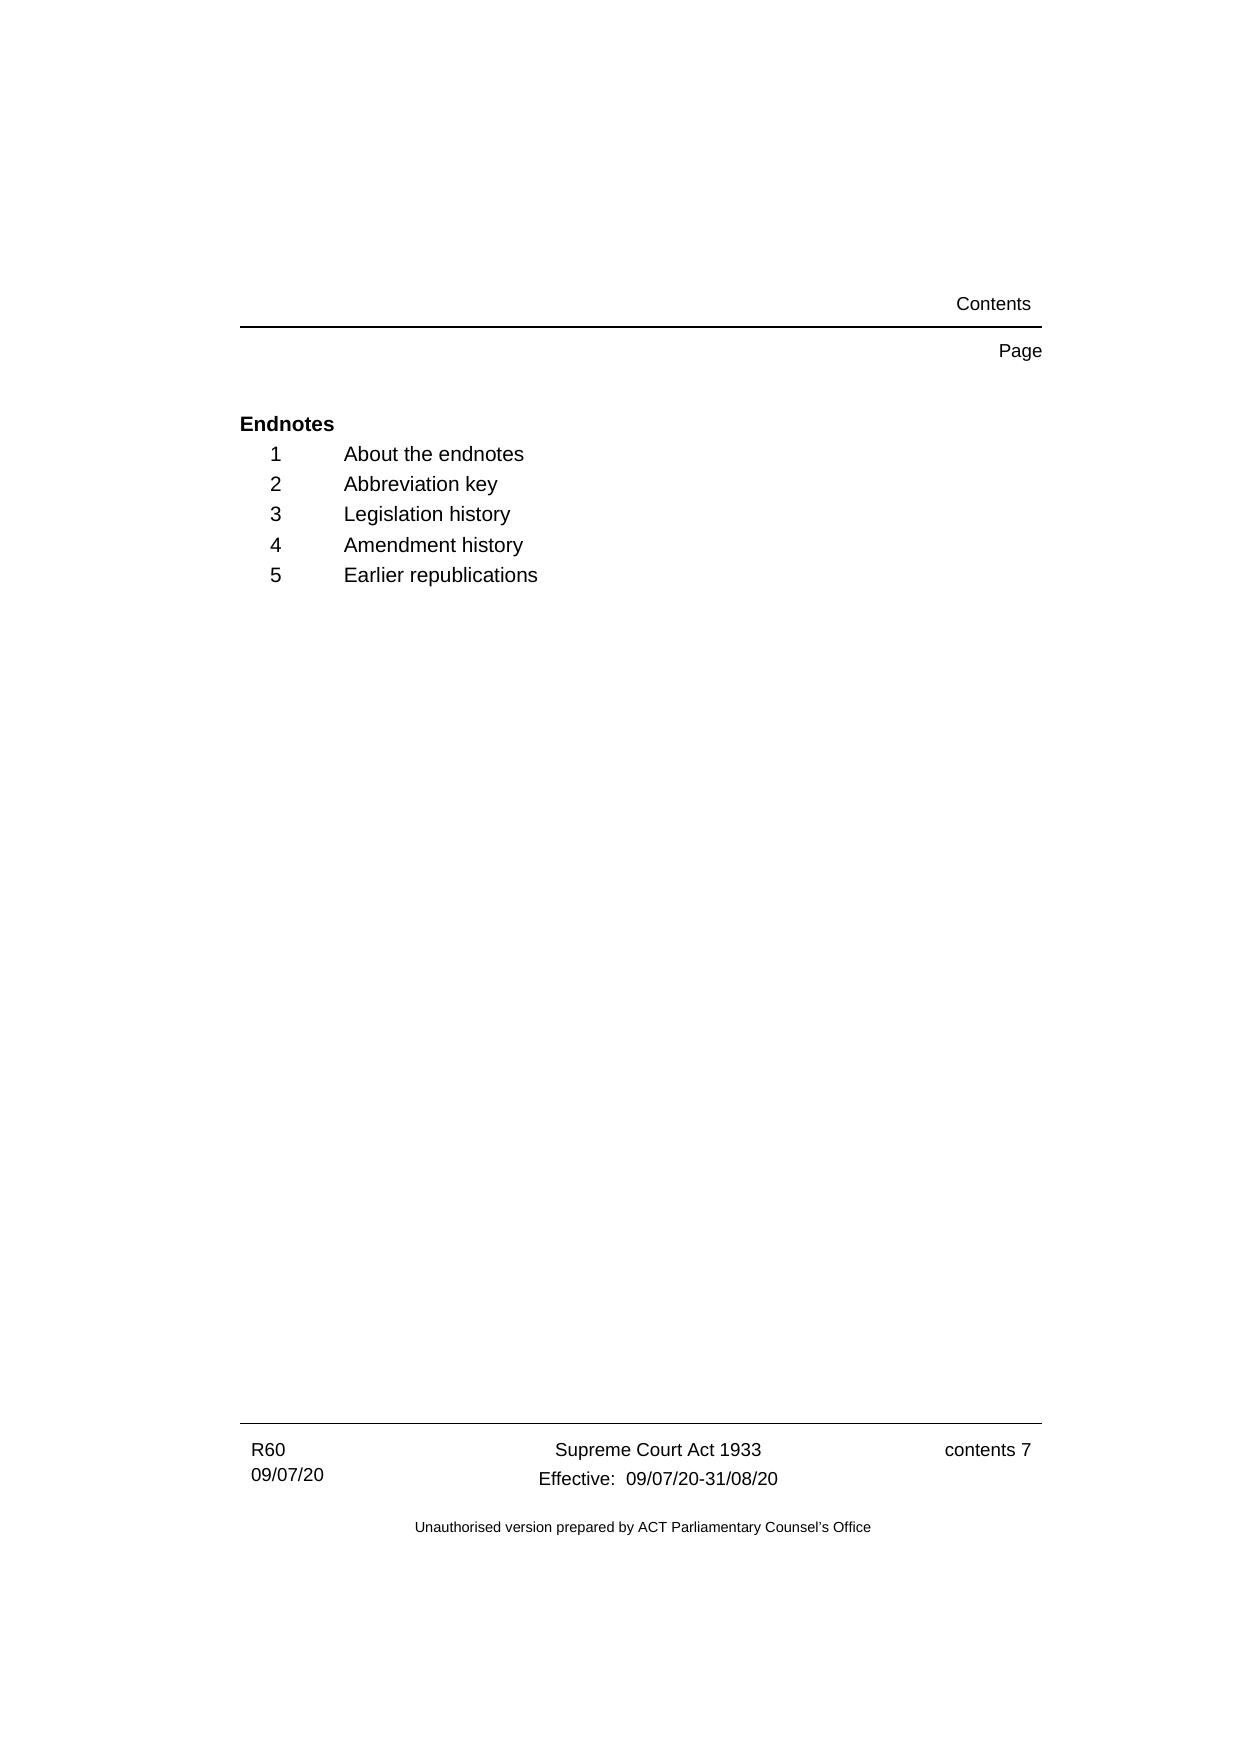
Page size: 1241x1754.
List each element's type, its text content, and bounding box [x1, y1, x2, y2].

text 2 Abbreviation key 87 [239, 472, 996, 496]
text 1 About the endnotes 87 [239, 442, 996, 466]
text 3 Legislation history 88 [239, 502, 996, 526]
text 5 Earlier republications 128 [239, 563, 996, 587]
text 4 Amendment history 104 [239, 532, 996, 556]
text Endnotes 87 [239, 412, 996, 436]
